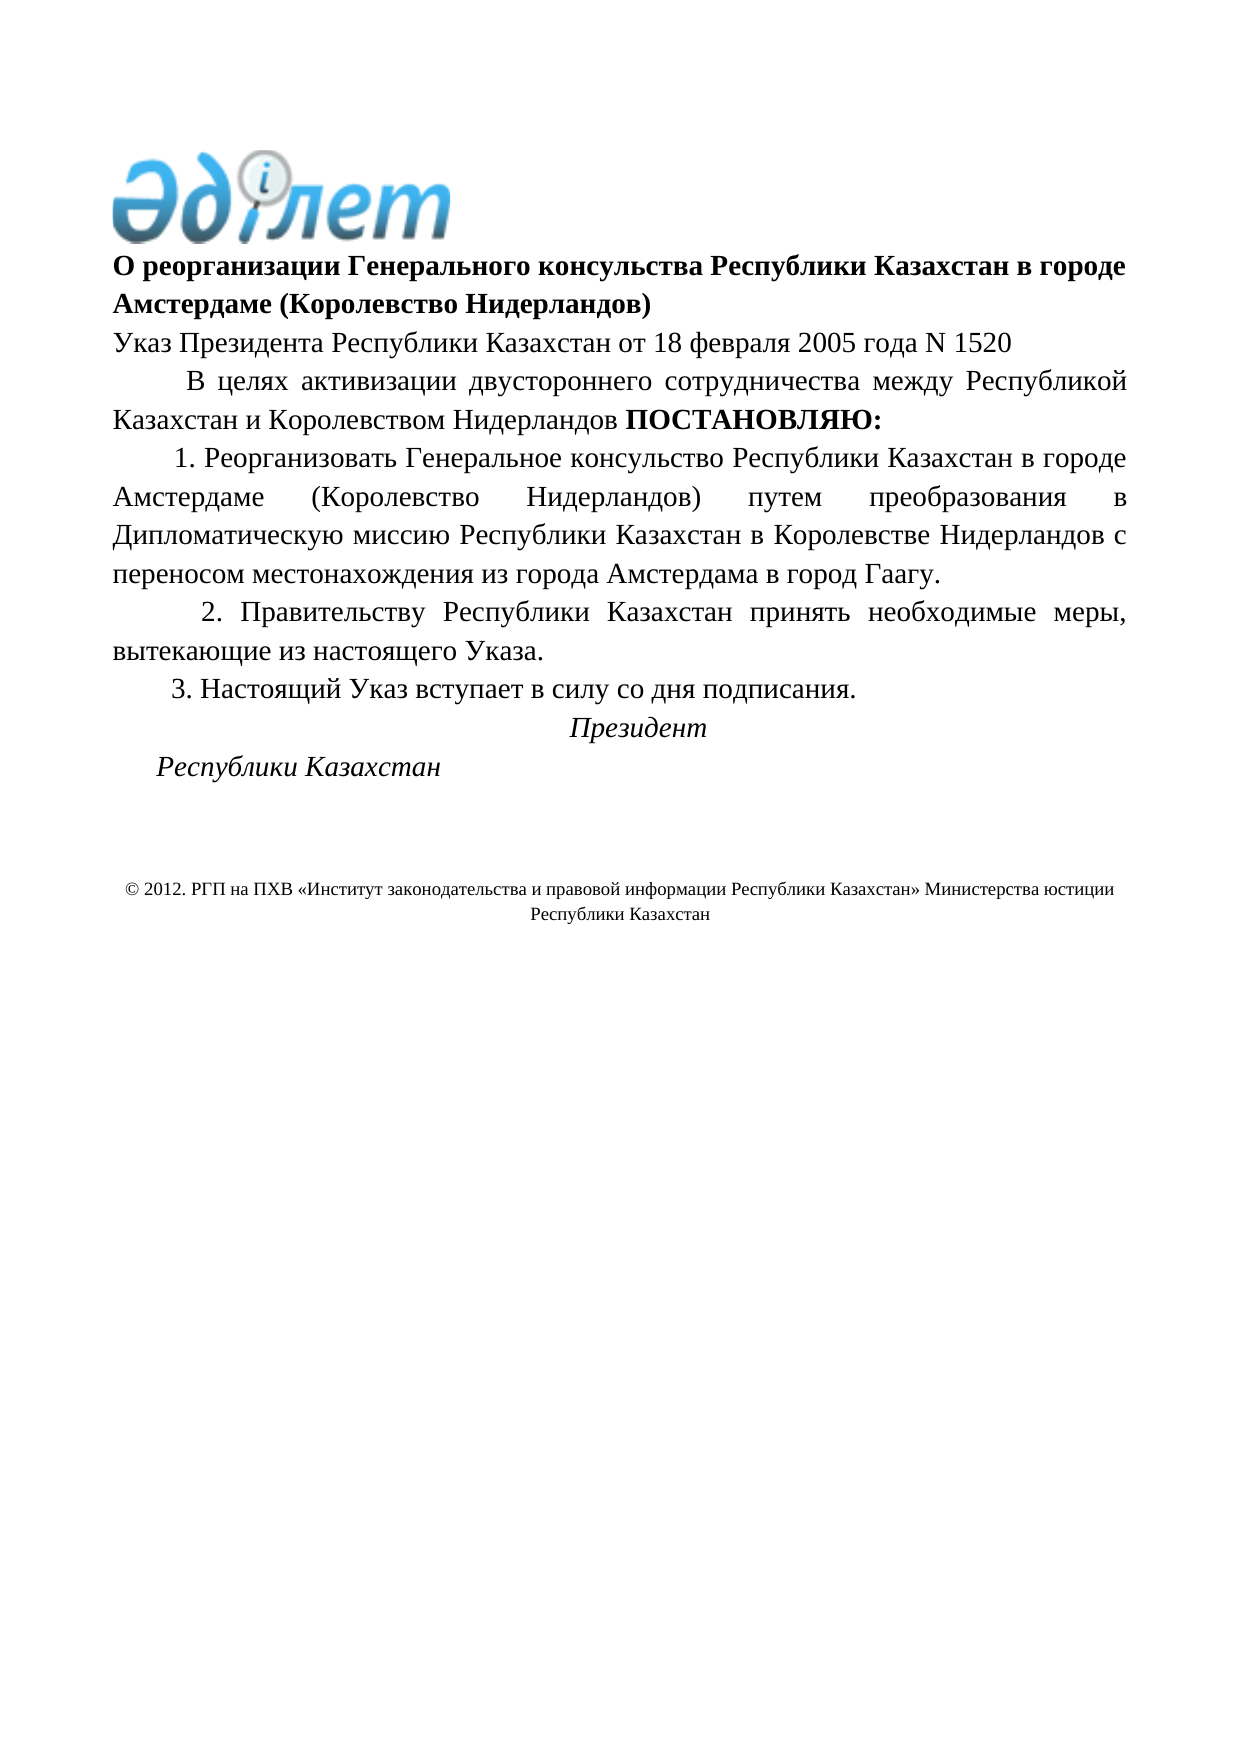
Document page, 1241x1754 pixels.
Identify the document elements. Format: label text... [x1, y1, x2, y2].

text В целях активизации двустороннего сотрудничества между Республикой Казахстан и Королевством Нидерландов ПОСТАНОВЛЯЮ: [112, 363, 1128, 435]
text 2. Правительству Республики Казахстан принять необходимые меры, вытекающие из настоящего Указа. [112, 594, 1128, 667]
text 3. Настоящий Указ вступает в силу со дня подписания. [112, 672, 1128, 705]
text 1. Реорганизовать Генеральное консульство Республики Казахстан в городе Амстердаме (Королевство Нидерландов) путем преобразования в Дипломатическую миссию Республики Казахстан в Королевстве Нидерландов с переносом местонахождения из города Амстердама в город Гаагу. [112, 440, 1128, 589]
picture [112, 150, 451, 244]
text Президент Республики Казахстан [112, 710, 1128, 782]
text О реорганизации Генерального консульства Республики Казахстан в городе Амстердаме (Королевство Нидерландов) [112, 248, 1128, 320]
text © 2012. РГП на ПХВ «Институт законодательства и правовой информации Республики Казахстан» Министерства юстиции Республики Казахстан [112, 878, 1128, 924]
text Указ Президента Республики Казахстан от 18 февраля 2005 года N 1520 [112, 325, 1128, 358]
